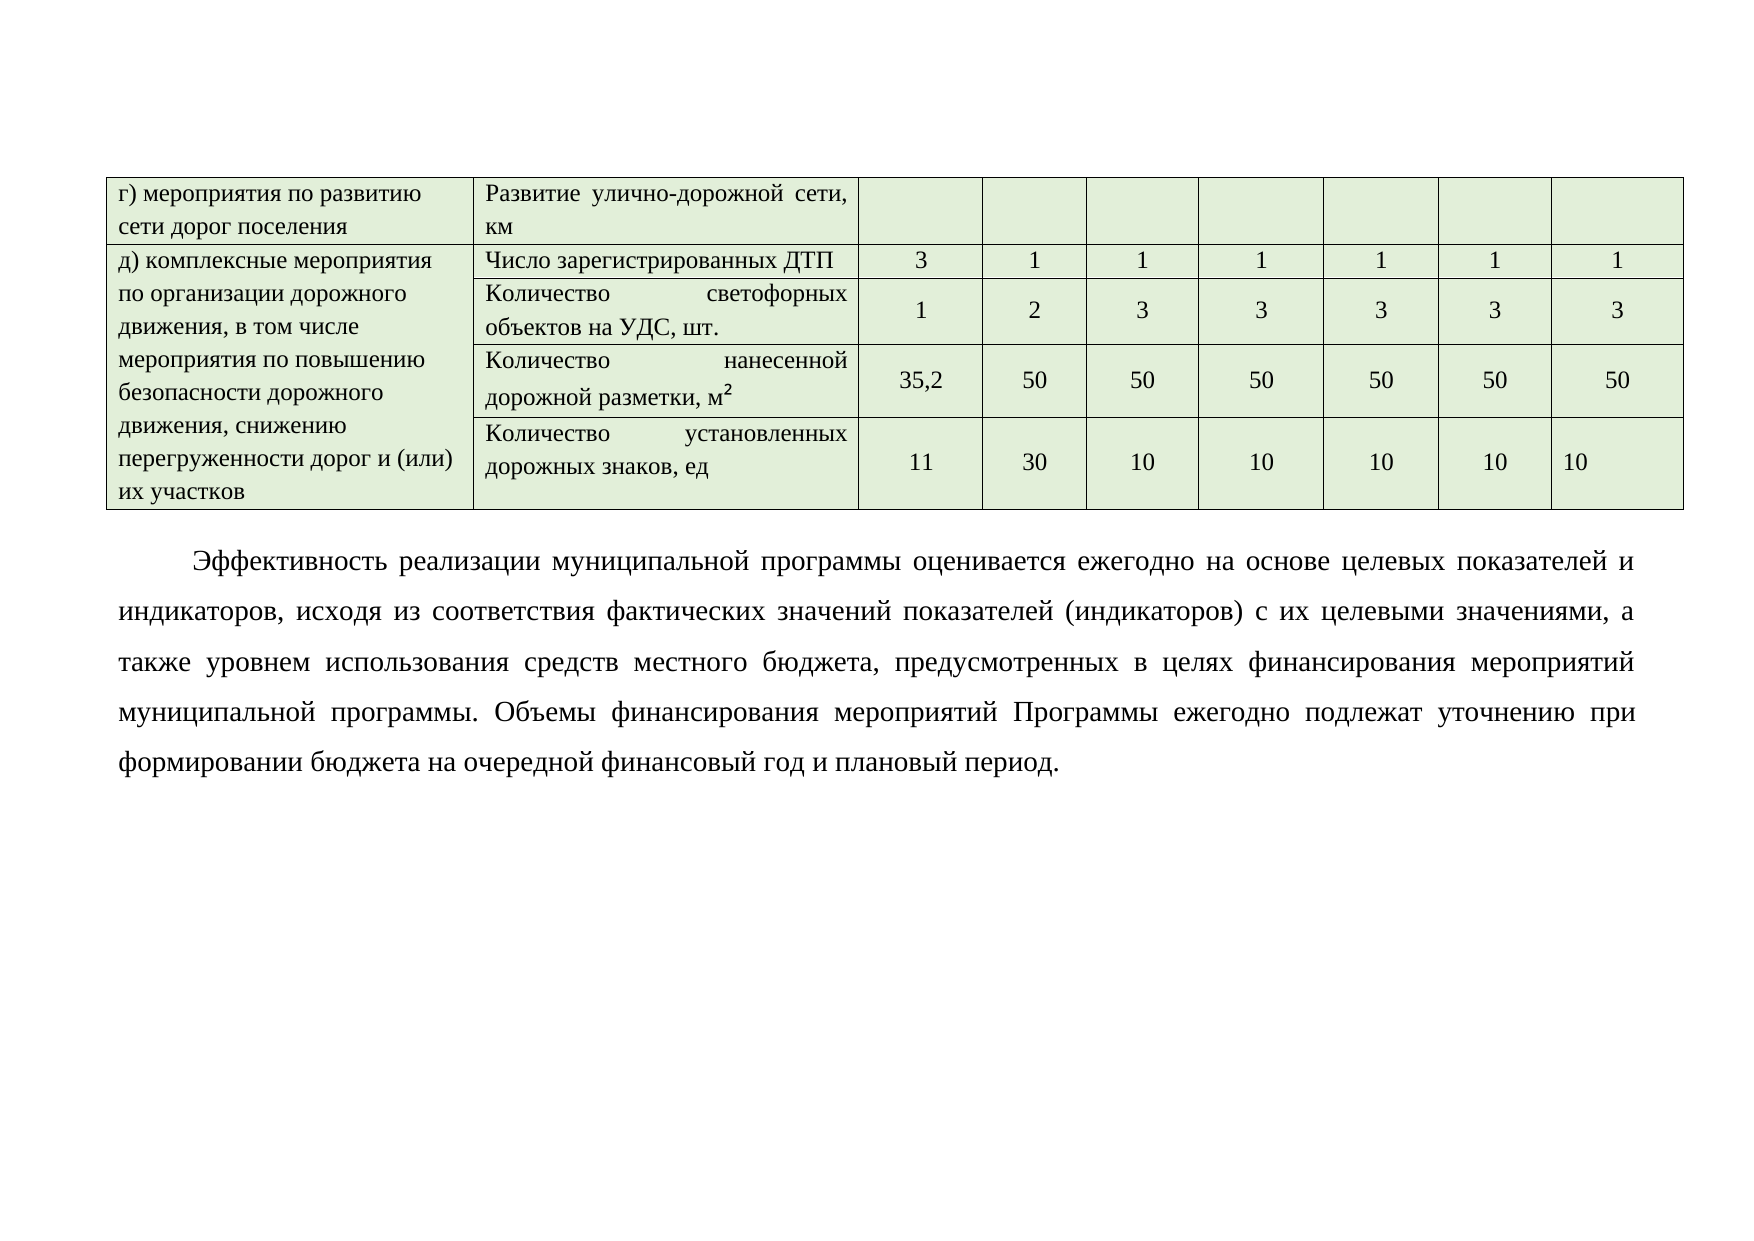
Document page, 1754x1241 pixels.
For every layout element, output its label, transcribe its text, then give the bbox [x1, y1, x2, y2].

table_cell 1 [859, 279, 982, 344]
table_cell 50 [1439, 345, 1551, 417]
table_cell 1 [1552, 245, 1683, 277]
table_cell 1 [1439, 245, 1551, 277]
table_cell 10 [1199, 418, 1323, 509]
table_header Развитие улично-дорожной сети, км [474, 178, 858, 244]
table_header [1552, 178, 1683, 244]
table_cell 30 [983, 418, 1086, 509]
table_cell 10 [1439, 418, 1551, 509]
table_cell 3 [1199, 279, 1323, 344]
table_cell Количество установленных дорожных знаков, ед [474, 418, 858, 509]
table_cell 50 [1552, 345, 1683, 417]
table_header [1199, 178, 1323, 244]
table_header [1087, 178, 1198, 244]
table_cell д) комплексные мероприятия по организации дорожного движения, в том числе мероприятия по повышению безопасности дорожного движения, снижению перегруженности дорог и (или) их участков [107, 245, 473, 509]
table_cell 3 [859, 245, 982, 277]
table_cell 1 [1087, 245, 1198, 277]
table_cell 3 [1552, 279, 1683, 344]
table_cell 1 [983, 245, 1086, 277]
table_cell 50 [1199, 345, 1323, 417]
table_cell 10 [1324, 418, 1438, 509]
table_header [1439, 178, 1551, 244]
table_cell Число зарегистрированных ДТП [474, 245, 858, 277]
text Эффективность реализации муниципальной программы оценивается ежегодно на основе целевых показателей и индикаторов, исходя из соответствия фактических значений показателей (индикаторов) с их целевыми значениями, а также уровнем использования средств местного бюджета, предусмотренных в целях финансирования мероприятий муниципальной программы. Объемы финансирования мероприятий Программы ежегодно подлежат уточнению при формировании бюджета на очередной финансовый год и плановый период. [118, 543, 1636, 778]
table_cell Количество светофорных объектов на УДС, шт. [474, 279, 858, 344]
table_cell 11 [859, 418, 982, 509]
table_cell 1 [1324, 245, 1438, 277]
table_header [983, 178, 1086, 244]
table_cell 10 [1087, 418, 1198, 509]
table_cell 35,2 [859, 345, 982, 417]
table_cell 1 [1199, 245, 1323, 277]
table_cell 10 [1552, 418, 1683, 509]
table_header г) мероприятия по развитию сети дорог поселения [107, 178, 473, 244]
table_cell 50 [1087, 345, 1198, 417]
table_header [1324, 178, 1438, 244]
table_cell 3 [1087, 279, 1198, 344]
table_cell 50 [983, 345, 1086, 417]
table_cell 2 [983, 279, 1086, 344]
table_cell 3 [1439, 279, 1551, 344]
table_header [859, 178, 982, 244]
table_cell 3 [1324, 279, 1438, 344]
table_cell 50 [1324, 345, 1438, 417]
table_cell Количество нанесенной дорожной разметки, м² [474, 345, 858, 417]
